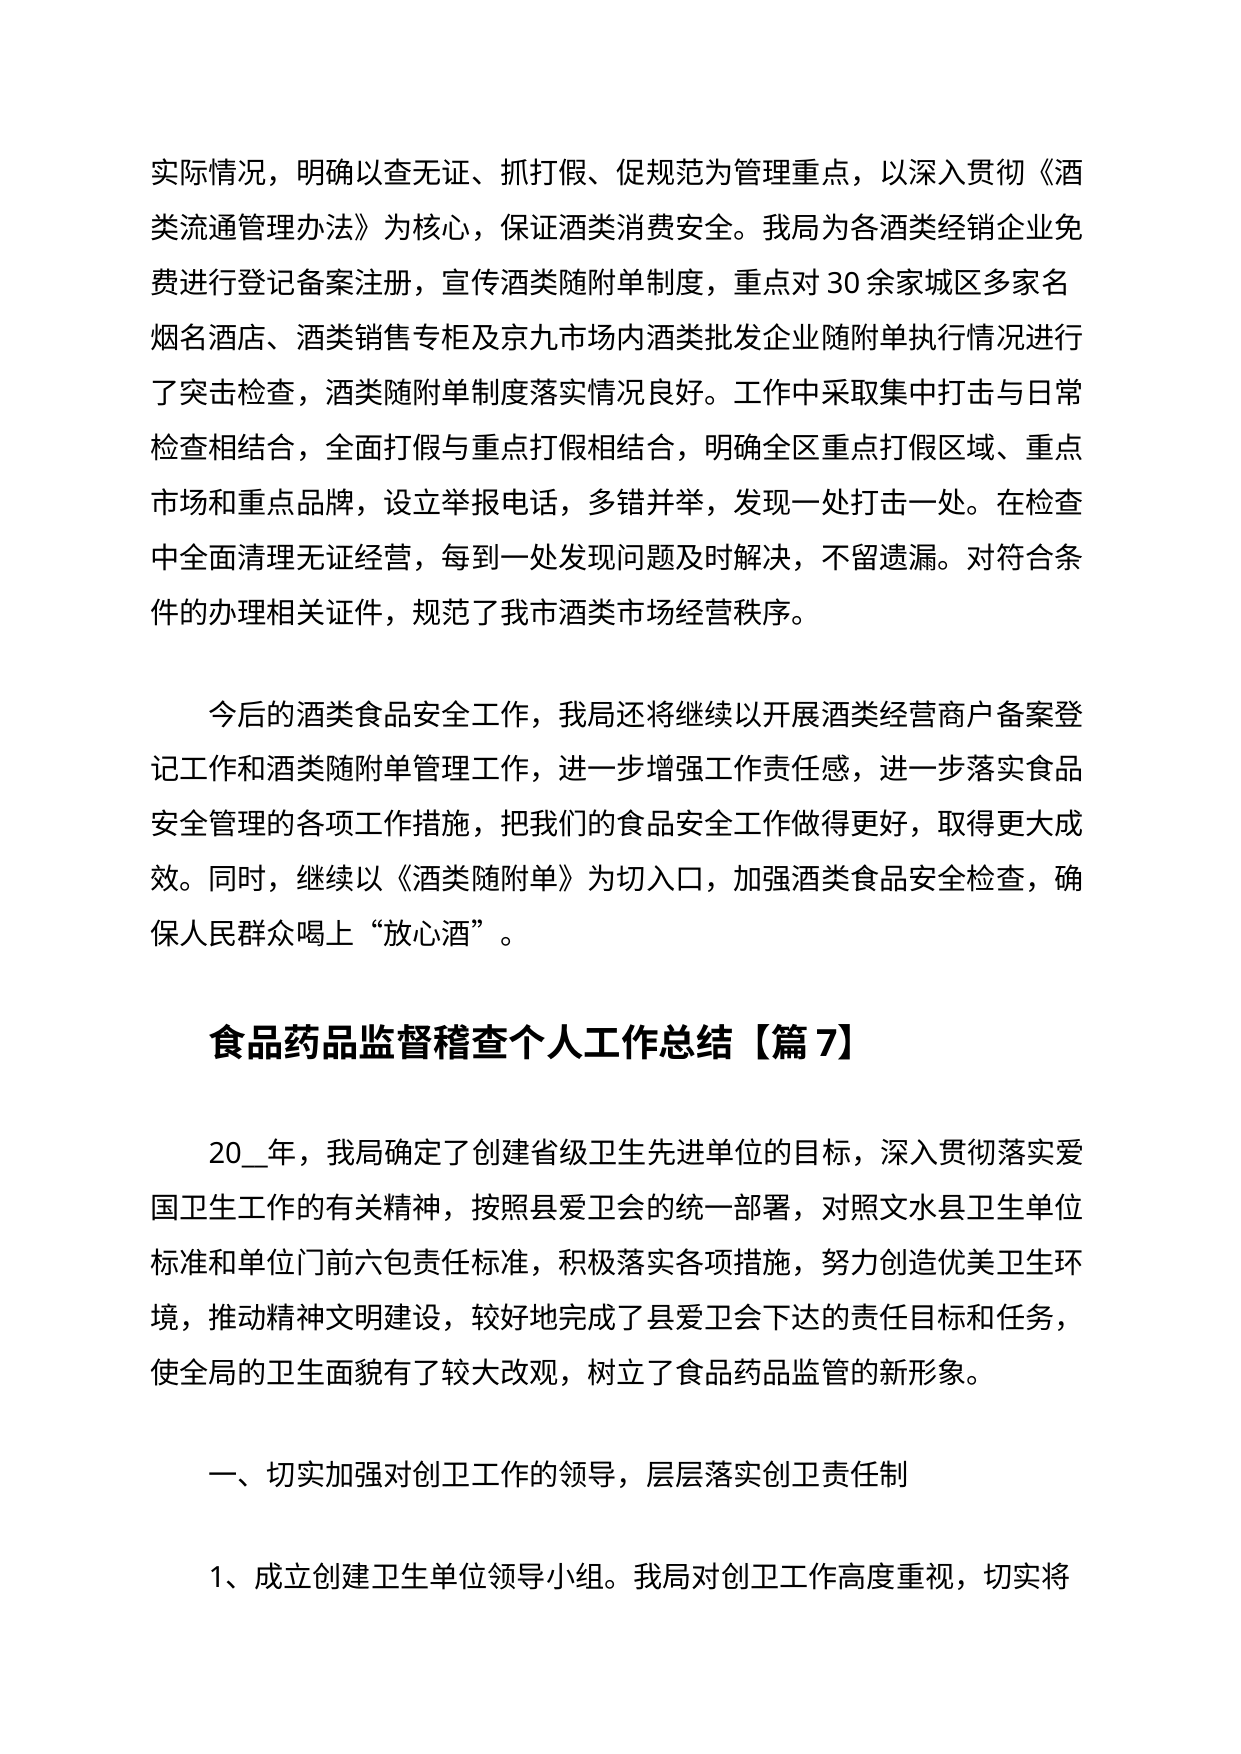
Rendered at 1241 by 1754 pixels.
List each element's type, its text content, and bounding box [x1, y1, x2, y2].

text 20__年，我局确定了创建省级卫生先进单位的目标，深入贯彻落实爱国卫生工作的有关精神，按照县爱卫会的统一部署，对照文水县卫生单位标准和单位门前六包责任标准，积极落实各项措施，努力创造优美卫生环境，推动精神文明建设，较好地完成了县爱卫会下达的责任目标和任务，使全局的卫生面貌有了较大改观，树立了食品药品监管的新形象。 [150, 1130, 1090, 1392]
text 一、切实加强对创卫工作的领导，层层落实创卫责任制 [150, 1451, 1090, 1494]
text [150, 1553, 1090, 1596]
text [150, 150, 1090, 632]
text 今后的酒类食品安全工作，我局还将继续以开展酒类经营商户备案登记工作和酒类随附单管理工作，进一步增强工作责任感，进一步落实食品安全管理的各项工作措施，把我们的食品安全工作做得更好，取得更大成效。同时，继续以《酒类随附单》为切入口，加强酒类食品安全检查，确保人民群众喝上“放心酒”。 [150, 691, 1090, 953]
text 食品药品监督稽查个人工作总结【篇7】 [150, 1012, 1090, 1067]
